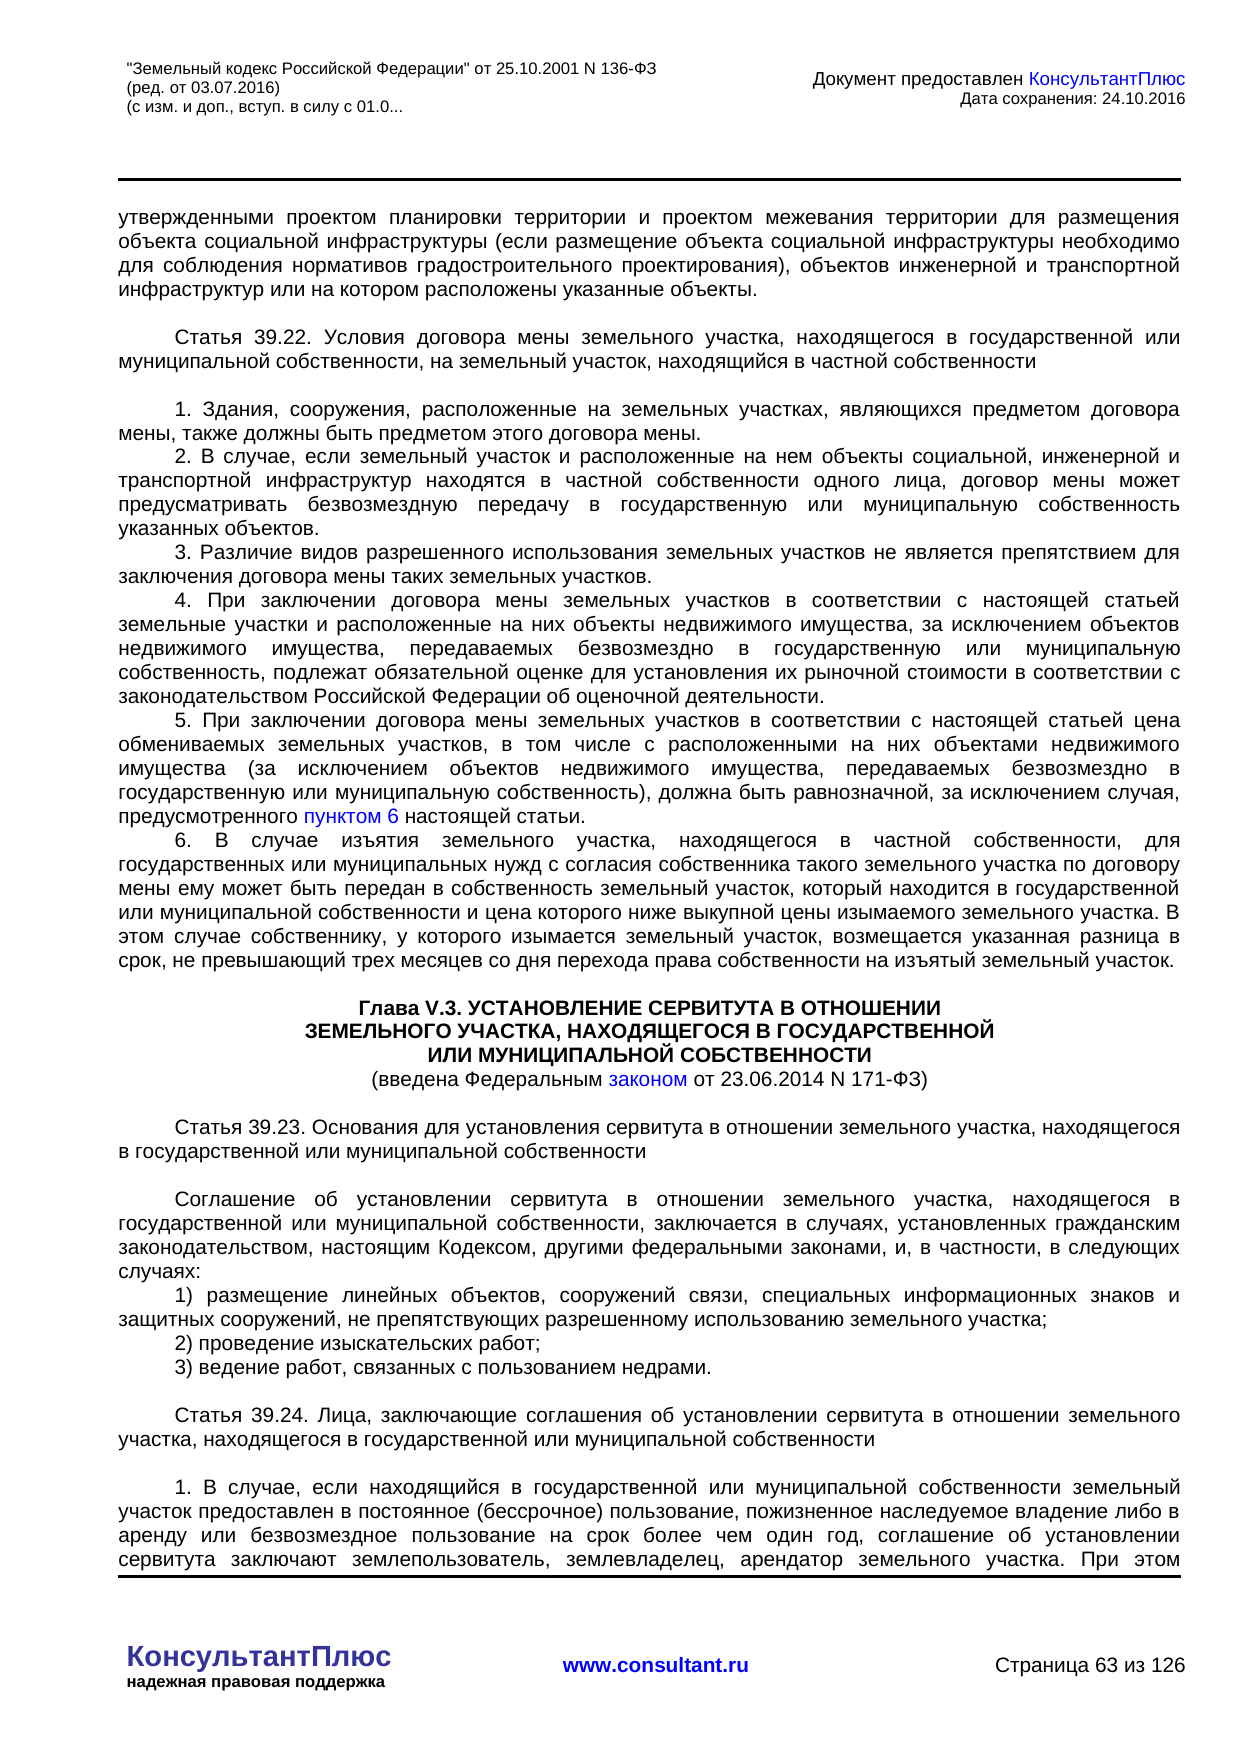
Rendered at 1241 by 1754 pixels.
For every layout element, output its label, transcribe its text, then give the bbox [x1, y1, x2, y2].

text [118, 1474, 1181, 1570]
text Статья 39.23. Основания для установления сервитута в отношении земельного участка, находящегося в государственной или муниципальной собственности [118, 1115, 1181, 1163]
text 5. При заключении договора мены земельных участков в соответствии с настоящей статьей цена обмениваемых земельных участков, в том числе с расположенными на них объектами недвижимого имущества (за исключением объектов недвижимого имущества, передаваемых безвозмездно в государственную или муниципальную собственность), должна быть равнозначной, за исключением случая, предусмотренного пунктом 6 настоящей статьи. [118, 708, 1181, 828]
title ИЛИ МУНИЦИПАЛЬНОЙ СОБСТВЕННОСТИ [118, 1043, 1181, 1067]
text 2. В случае, если земельный участок и расположенные на нем объекты социальной, инженерной и транспортной инфраструктур находятся в частной собственности одного лица, договор мены может предусматривать безвозмездную передачу в государственную или муниципальную собственность указанных объектов. [118, 444, 1181, 540]
text Статья 39.24. Лица, заключающие соглашения об установлении сервитута в отношении земельного участка, находящегося в государственной или муниципальной собственности [118, 1403, 1181, 1451]
text 3. Различие видов разрешенного использования земельных участков не является препятствием для заключения договора мены таких земельных участков. [118, 540, 1181, 588]
text 1. Здания, сооружения, расположенные на земельных участках, являющихся предметом договора мены, также должны быть предметом этого договора мены. [118, 396, 1181, 444]
text Статья 39.22. Условия договора мены земельного участка, находящегося в государственной или муниципальной собственности, на земельный участок, находящийся в частной собственности [118, 324, 1181, 372]
text 1) размещение линейных объектов, сооружений связи, специальных информационных знаков и защитных сооружений, не препятствующих разрешенному использованию земельного участка; [118, 1283, 1181, 1331]
text 6. В случае изъятия земельного участка, находящегося в частной собственности, для государственных или муниципальных нужд с согласия собственника такого земельного участка по договору мены ему может быть передан в собственность земельный участок, который находится в государственной или муниципальной собственности и цена которого ниже выкупной цены изымаемого земельного участка. В этом случае собственнику, у которого изымается земельный участок, возмещается указанная разница в срок, не превышающий трех месяцев со дня перехода права собственности на изъятый земельный участок. [118, 828, 1181, 971]
text 3) ведение работ, связанных с пользованием недрами. [118, 1355, 1181, 1379]
title ЗЕМЕЛЬНОГО УЧАСТКА, НАХОДЯЩЕГОСЯ В ГОСУДАРСТВЕННОЙ [118, 1019, 1181, 1043]
text (введена Федеральным законом от 23.06.2014 N 171-ФЗ) [118, 1067, 1181, 1091]
text 4. При заключении договора мены земельных участков в соответствии с настоящей статьей земельные участки и расположенные на них объекты недвижимого имущества, за исключением объектов недвижимого имущества, передаваемых безвозмездно в государственную или муниципальную собственность, подлежат обязательной оценке для установления их рыночной стоимости в соответствии с законодательством Российской Федерации об оценочной деятельности. [118, 588, 1181, 708]
text 2) проведение изыскательских работ; [118, 1331, 1181, 1355]
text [118, 205, 1181, 301]
text Соглашение об установлении сервитута в отношении земельного участка, находящегося в государственной или муниципальной собственности, заключается в случаях, установленных гражданским законодательством, настоящим Кодексом, другими федеральными законами, и, в частности, в следующих случаях: [118, 1187, 1181, 1283]
title Глава V.3. УСТАНОВЛЕНИЕ СЕРВИТУТА В ОТНОШЕНИИ [118, 995, 1181, 1019]
